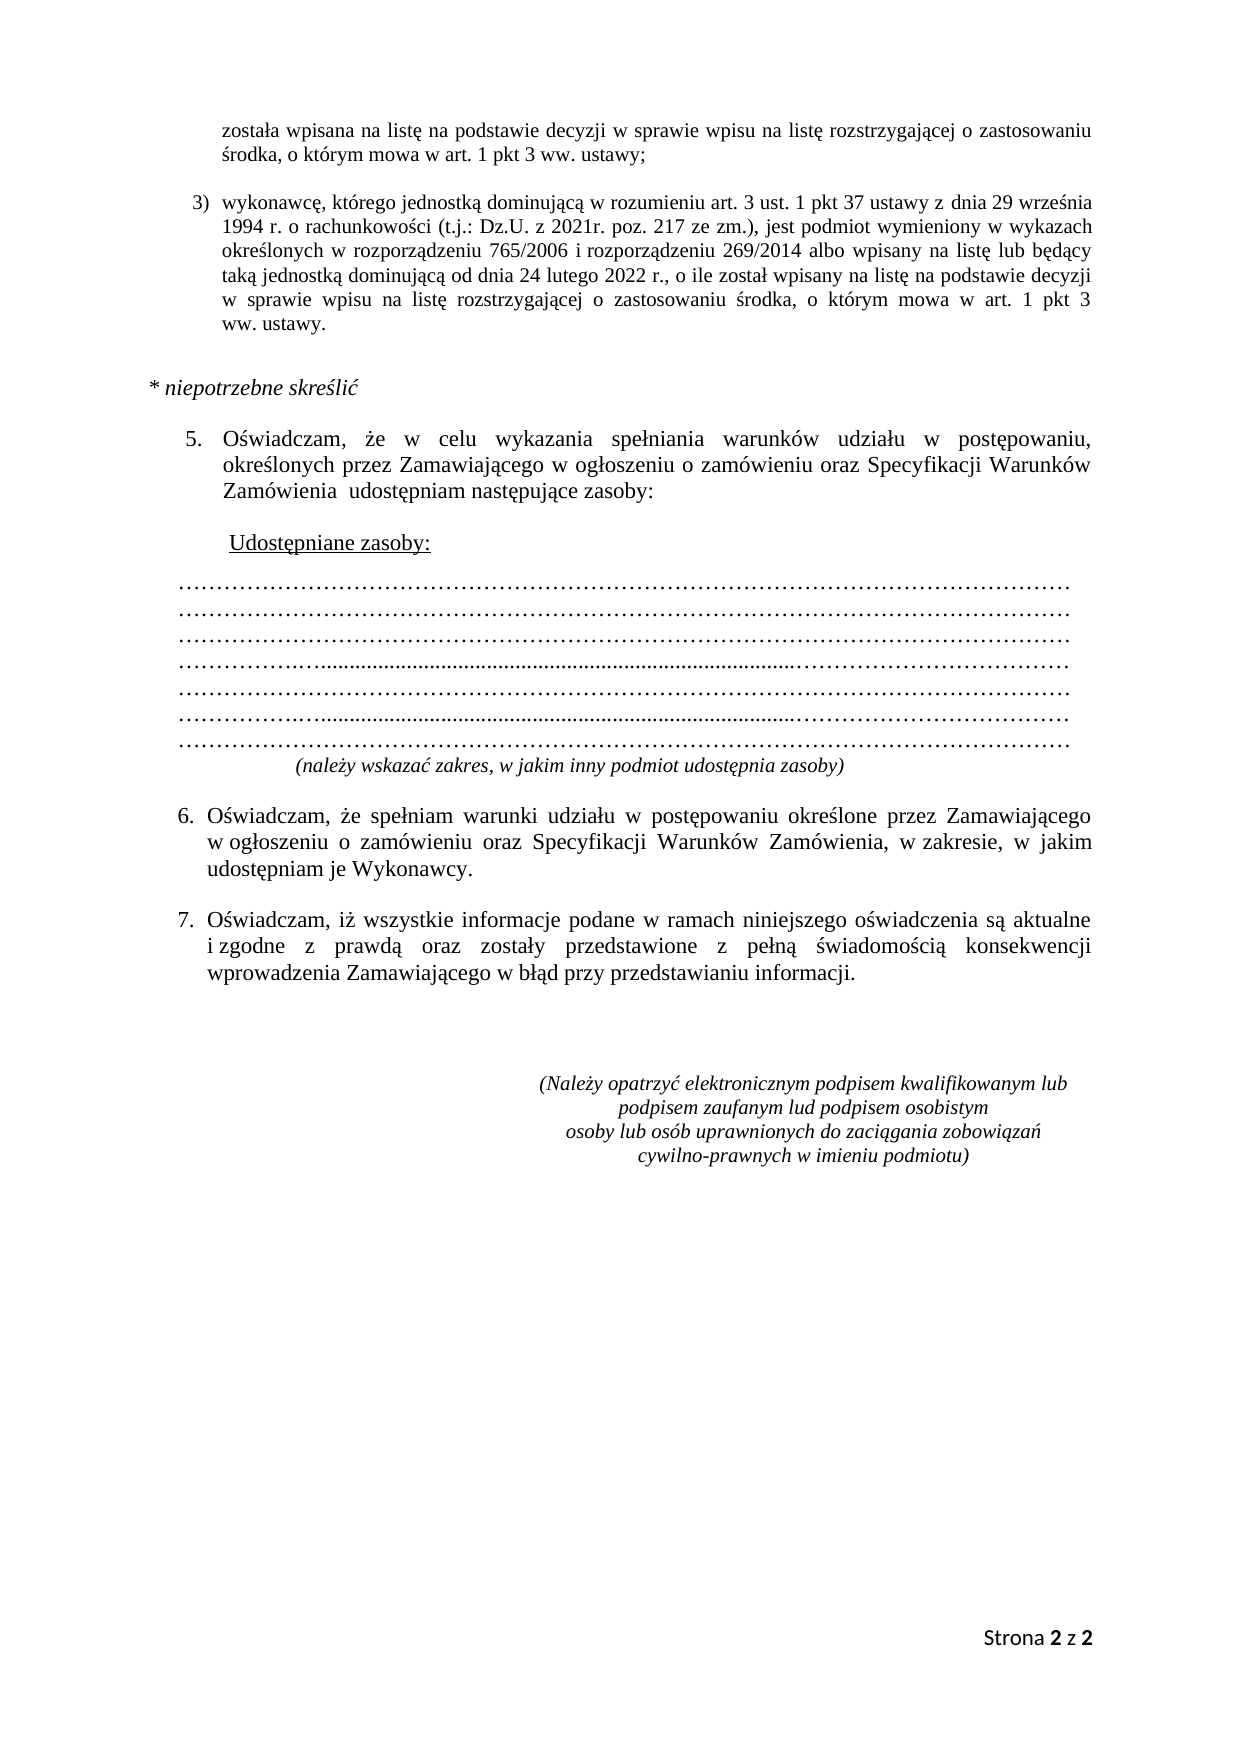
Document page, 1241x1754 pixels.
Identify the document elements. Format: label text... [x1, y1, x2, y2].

text ……………………………………………………………………………………………………… [177, 727, 1089, 753]
text * niepotrzebne skreślić [148, 373, 1092, 400]
text ……………………………………………………………………………………………………… [177, 568, 1089, 595]
text osoby lub osób uprawnionych do zaciągania zobowiązań [516, 1119, 1092, 1143]
list Oświadczam, że spełniam warunki udziału w postępowaniu określone przez Zamawiającego w ogłoszeniu o zamówieniu oraz Specyfikacji Warunków Zamówienia, w zakresie, w jakim udostępniam je Wykonawcy. [177, 802, 1092, 881]
list wykonawcę, którego jednostką dominującą w rozumieniu art. 3 ust. 1 pkt 37 ustawy z dnia 29 września 1994 r. o rachunkowości (t.j.: Dz.U. z 2021r. poz. 217 ze zm.), jest podmiot wymieniony w wykazach określonych w rozporządzeniu 765/2006 i rozporządzeniu 269/2014 albo wpisany na listę lub będący taką jednostką dominującą od dnia 24 lutego 2022 r., o ile został wpisany na listę na podstawie decyzji w sprawie wpisu na listę rozstrzygającej o zastosowaniu środka, o którym mowa w art. 1 pkt 3 ww. ustawy. [192, 190, 1092, 335]
list (należy wskazać zakres, w jakim inny podmiot udostępnia zasoby) [223, 753, 1089, 777]
list Oświadczam, że w celu wykazania spełniania warunków udziału w postępowaniu, określonych przez Zamawiającego w ogłoszeniu o zamówieniu oraz Specyfikacji Warunków Zamówienia udostępniam następujące zasoby: [185, 425, 1092, 504]
text ……………………………………………………………………………………………………… [177, 595, 1089, 621]
text …………………………………………………………………………………………………………………….…...................................................................................……………………………… [177, 674, 1089, 727]
list Oświadczam, iż wszystkie informacje podane w ramach niniejszego oświadczenia są aktualne i zgodne z prawdą oraz zostały przedstawione z pełną świadomością konsekwencji wprowadzenia Zamawiającego w błąd przy przedstawianiu informacji. [177, 906, 1092, 985]
text (Należy opatrzyć elektronicznym podpisem kwalifikowanym lub podpisem zaufanym lud podpisem osobistym [516, 1071, 1092, 1119]
text cywilno-prawnych w imieniu podmiotu) [516, 1143, 1092, 1167]
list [192, 118, 1092, 166]
list Udostępniane zasoby: [177, 529, 1089, 555]
text …………………………………………………………………………………………………………………….…...................................................................................……………………………… [177, 621, 1089, 674]
